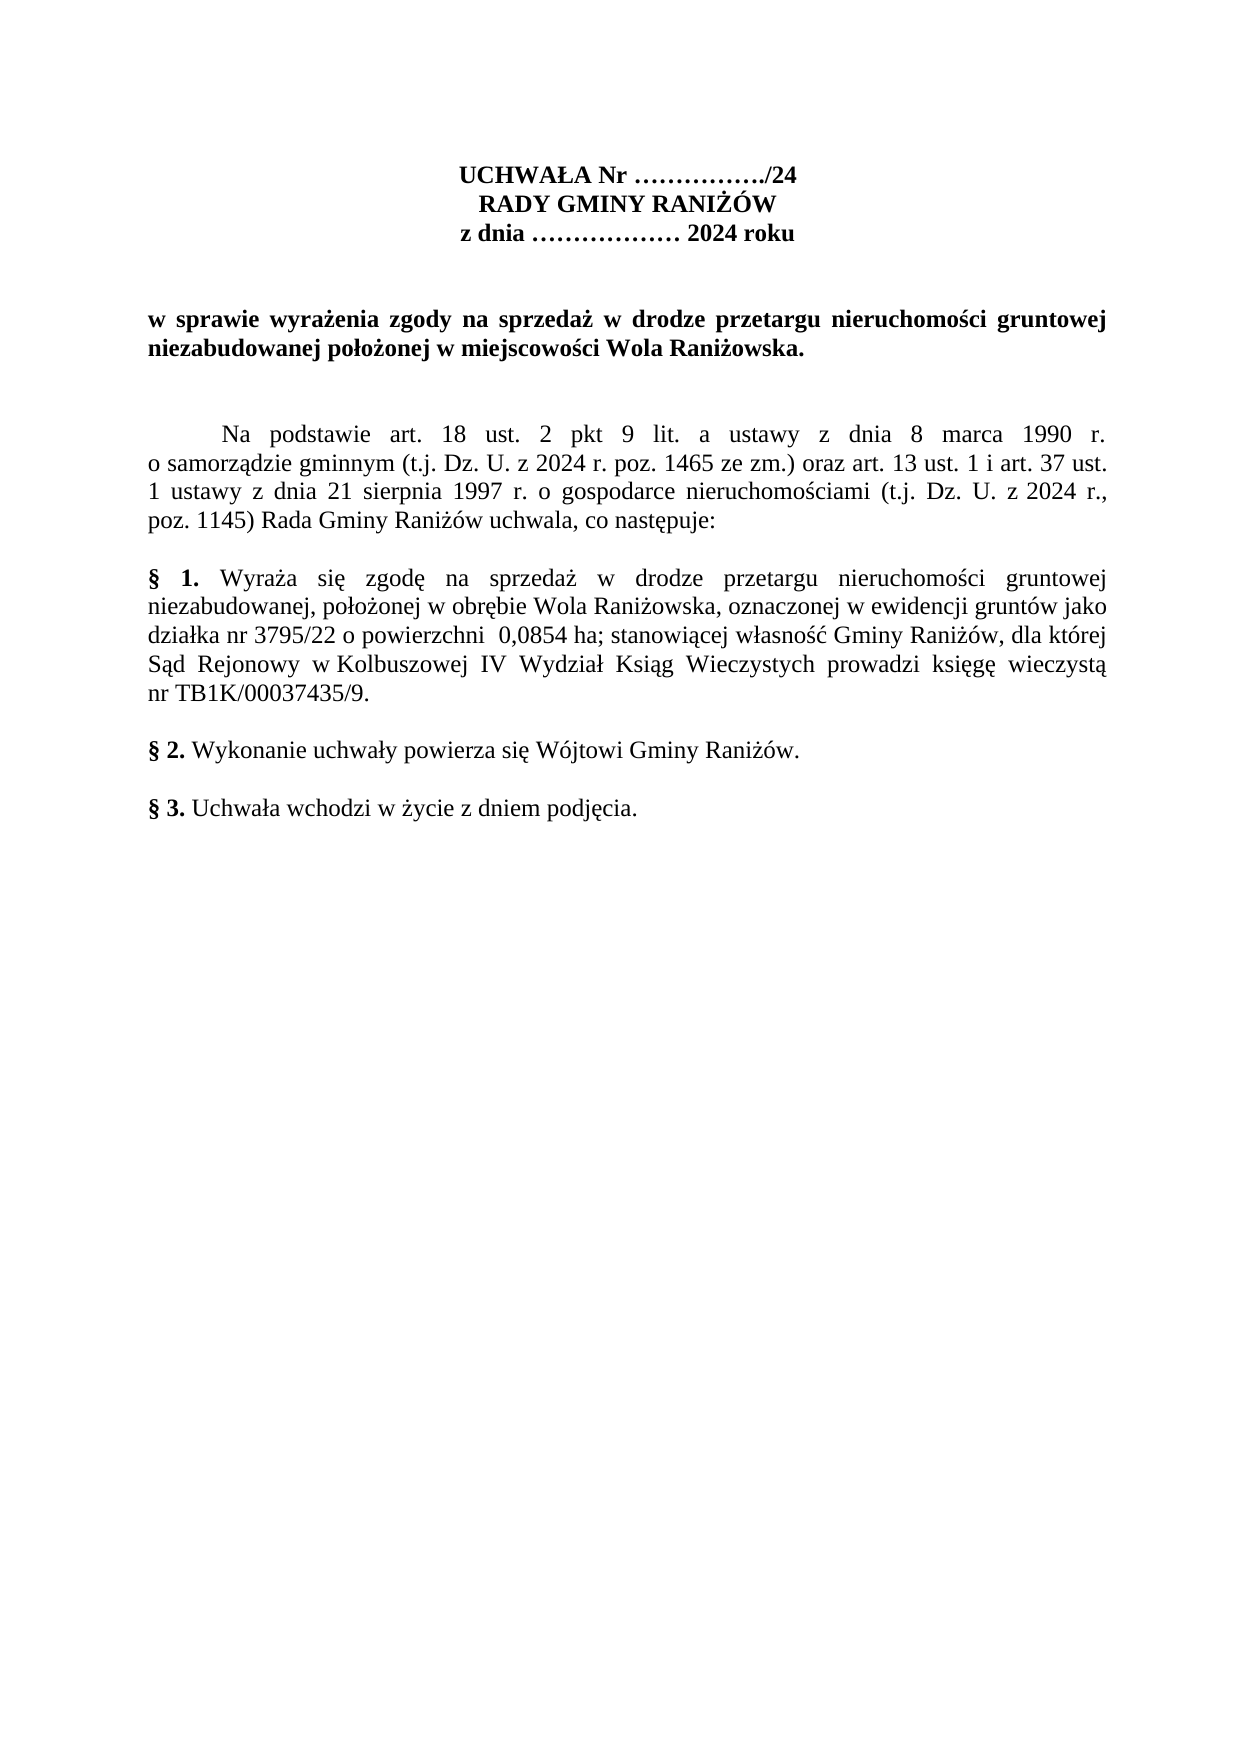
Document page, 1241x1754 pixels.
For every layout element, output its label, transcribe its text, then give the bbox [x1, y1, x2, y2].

text RADY GMINY RANIŻÓW [148, 189, 1107, 218]
text § 2. Wykonanie uchwały powierza się Wójtowi Gminy Raniżów. [148, 735, 1107, 764]
text z dnia ……………… 2024 roku [148, 218, 1107, 246]
text § 3. Uchwała wchodzi w życie z dniem podjęcia. [148, 793, 1107, 821]
text w sprawie wyrażenia zgody na sprzedaż w drodze przetargu nieruchomości gruntowej niezabudowanej położonej w miejscowości Wola Raniżowska. [148, 304, 1107, 361]
text Na podstawie art. 18 ust. 2 pkt 9 lit. a ustawy z dnia 8 marca 1990 r. o samorządzie gminnym (t.j. Dz. U. z 2024 r. poz. 1465 ze zm.) oraz art. 13 ust. 1 i art. 37 ust. 1 ustawy z dnia 21 sierpnia 1997 r. o gospodarce nieruchomościami (t.j. Dz. U. z 2024 r., poz. 1145) Rada Gminy Raniżów uchwala, co następuje: [148, 419, 1107, 534]
text § 1. Wyraża się zgodę na sprzedaż w drodze przetargu nieruchomości gruntowej niezabudowanej, położonej w obrębie Wola Raniżowska, oznaczonej w ewidencji gruntów jako działka nr 3795/22 o powierzchni 0,0854 ha; stanowiącej własność Gminy Raniżów, dla której Sąd Rejonowy w Kolbuszowej IV Wydział Ksiąg Wieczystych prowadzi księgę wieczystą nr TB1K/00037435/9. [148, 563, 1107, 706]
text UCHWAŁA Nr ……………./24 [148, 160, 1107, 189]
